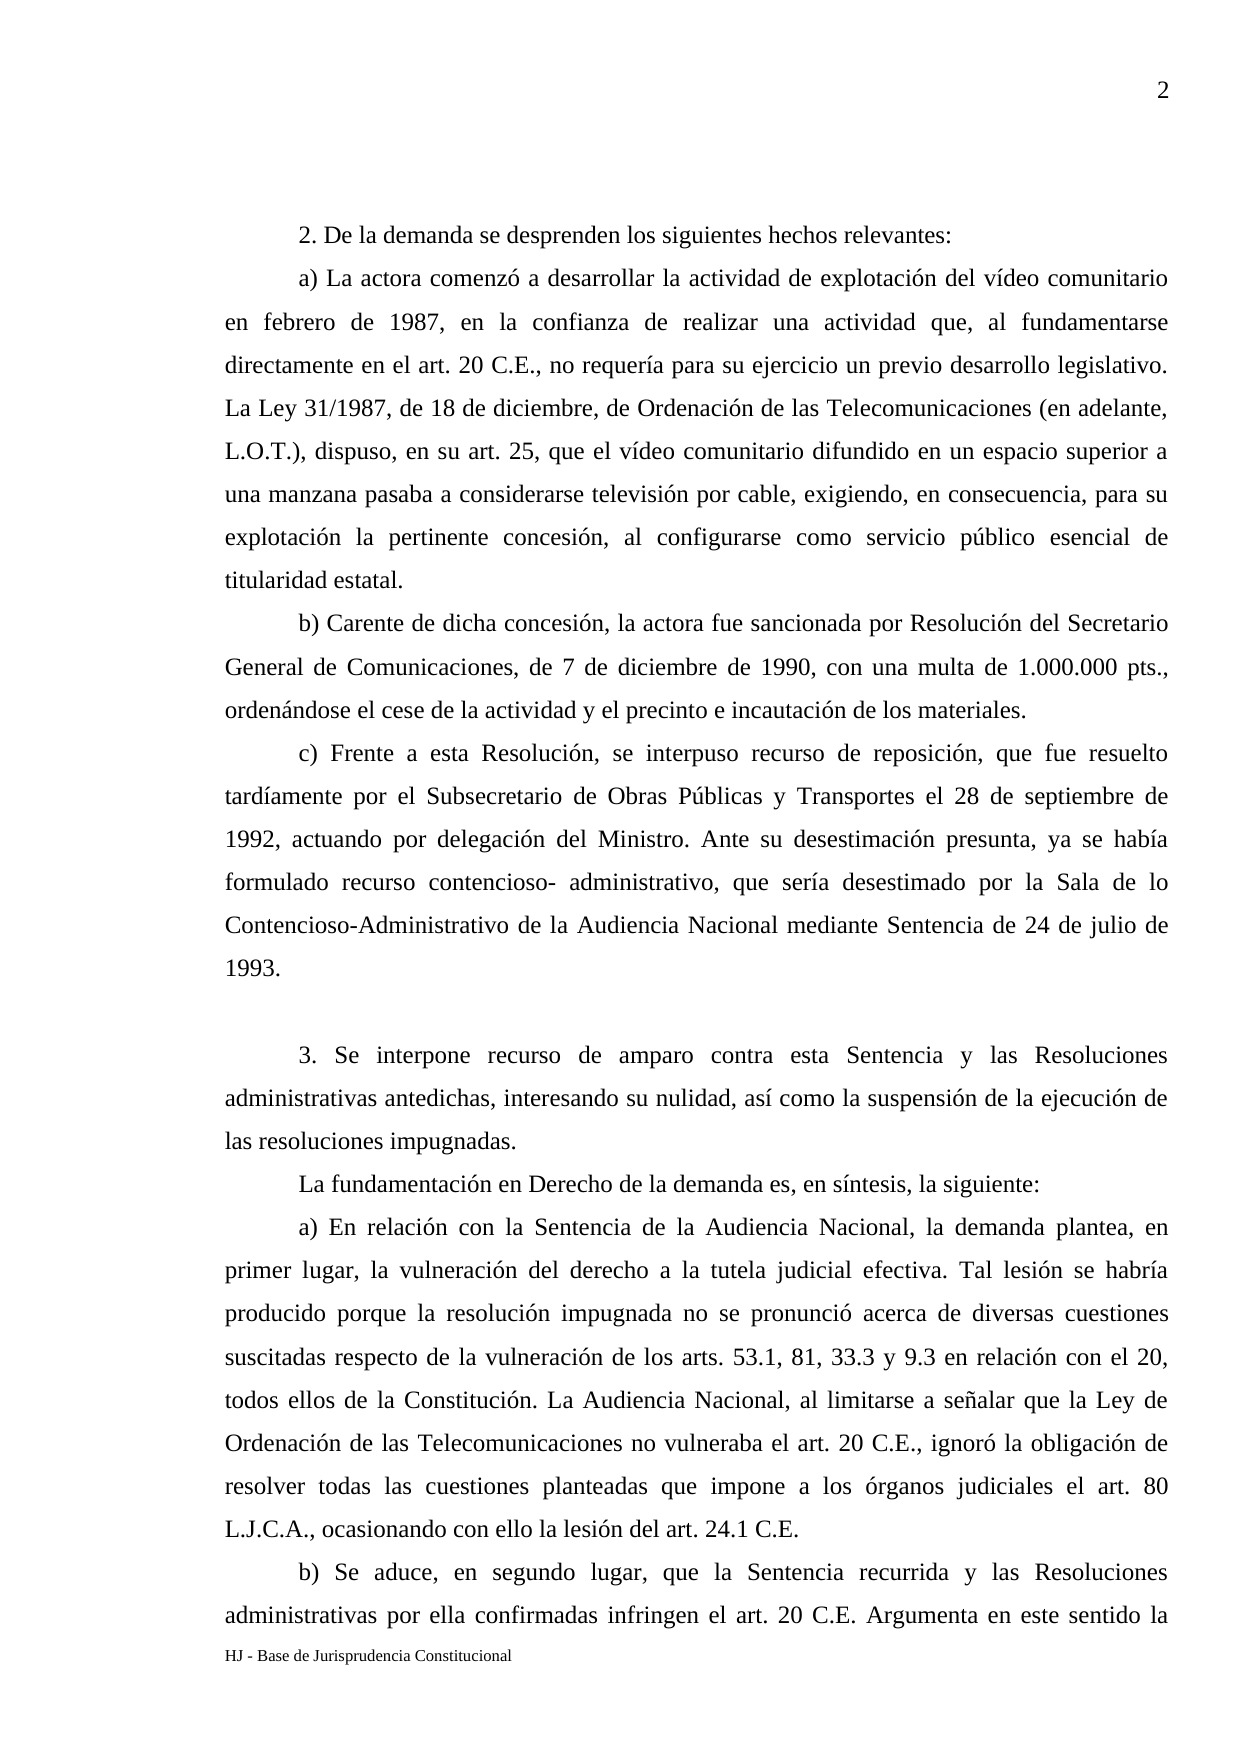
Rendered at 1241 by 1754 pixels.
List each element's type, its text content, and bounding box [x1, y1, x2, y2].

text c) Frente a esta Resolución, se interpuso recurso de reposición, que fue resuelto tardíamente por el Subsecretario de Obras Públicas y Transportes el 28 de septiembre de 1992, actuando por delegación del Ministro. Ante su desestimación presunta, ya se había formulado recurso contencioso- administrativo, que sería desestimado por la Sala de lo Contencioso-Administrativo de la Audiencia Nacional mediante Sentencia de 24 de julio de 1993. [224, 738, 1169, 982]
text La fundamentación en Derecho de la demanda es, en síntesis, la siguiente: [224, 1169, 1169, 1198]
text 3. Se interpone recurso de amparo contra esta Sentencia y las Resoluciones administrativas antedichas, interesando su nulidad, así como la suspensión de la ejecución de las resoluciones impugnadas. [224, 1040, 1169, 1155]
text 2. De la demanda se desprenden los siguientes hechos relevantes: [224, 220, 1169, 249]
text b) Carente de dicha concesión, la actora fue sancionada por Resolución del Secretario General de Comunicaciones, de 7 de diciembre de 1990, con una multa de 1.000.000 pts., ordenándose el cese de la actividad y el precinto e incautación de los materiales. [224, 608, 1169, 723]
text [224, 1557, 1169, 1629]
text a) La actora comenzó a desarrollar la actividad de explotación del vídeo comunitario en febrero de 1987, en la confianza de realizar una actividad que, al fundamentarse directamente en el art. 20 C.E., no requería para su ejercicio un previo desarrollo legislativo. La Ley 31/1987, de 18 de diciembre, de Ordenación de las Telecomunicaciones (en adelante, L.O.T.), dispuso, en su art. 25, que el vídeo comunitario difundido en un espacio superior a una manzana pasaba a considerarse televisión por cable, exigiendo, en consecuencia, para su explotación la pertinente concesión, al configurarse como servicio público esencial de titularidad estatal. [224, 263, 1169, 594]
text a) En relación con la Sentencia de la Audiencia Nacional, la demanda plantea, en primer lugar, la vulneración del derecho a la tutela judicial efectiva. Tal lesión se habría producido porque la resolución impugnada no se pronunció acerca de diversas cuestiones suscitadas respecto de la vulneración de los arts. 53.1, 81, 33.3 y 9.3 en relación con el 20, todos ellos de la Constitución. La Audiencia Nacional, al limitarse a señalar que la Ley de Ordenación de las Telecomunicaciones no vulneraba el art. 20 C.E., ignoró la obligación de resolver todas las cuestiones planteadas que impone a los órganos judiciales el art. 80 L.J.C.A., ocasionando con ello la lesión del art. 24.1 C.E. [224, 1212, 1169, 1543]
